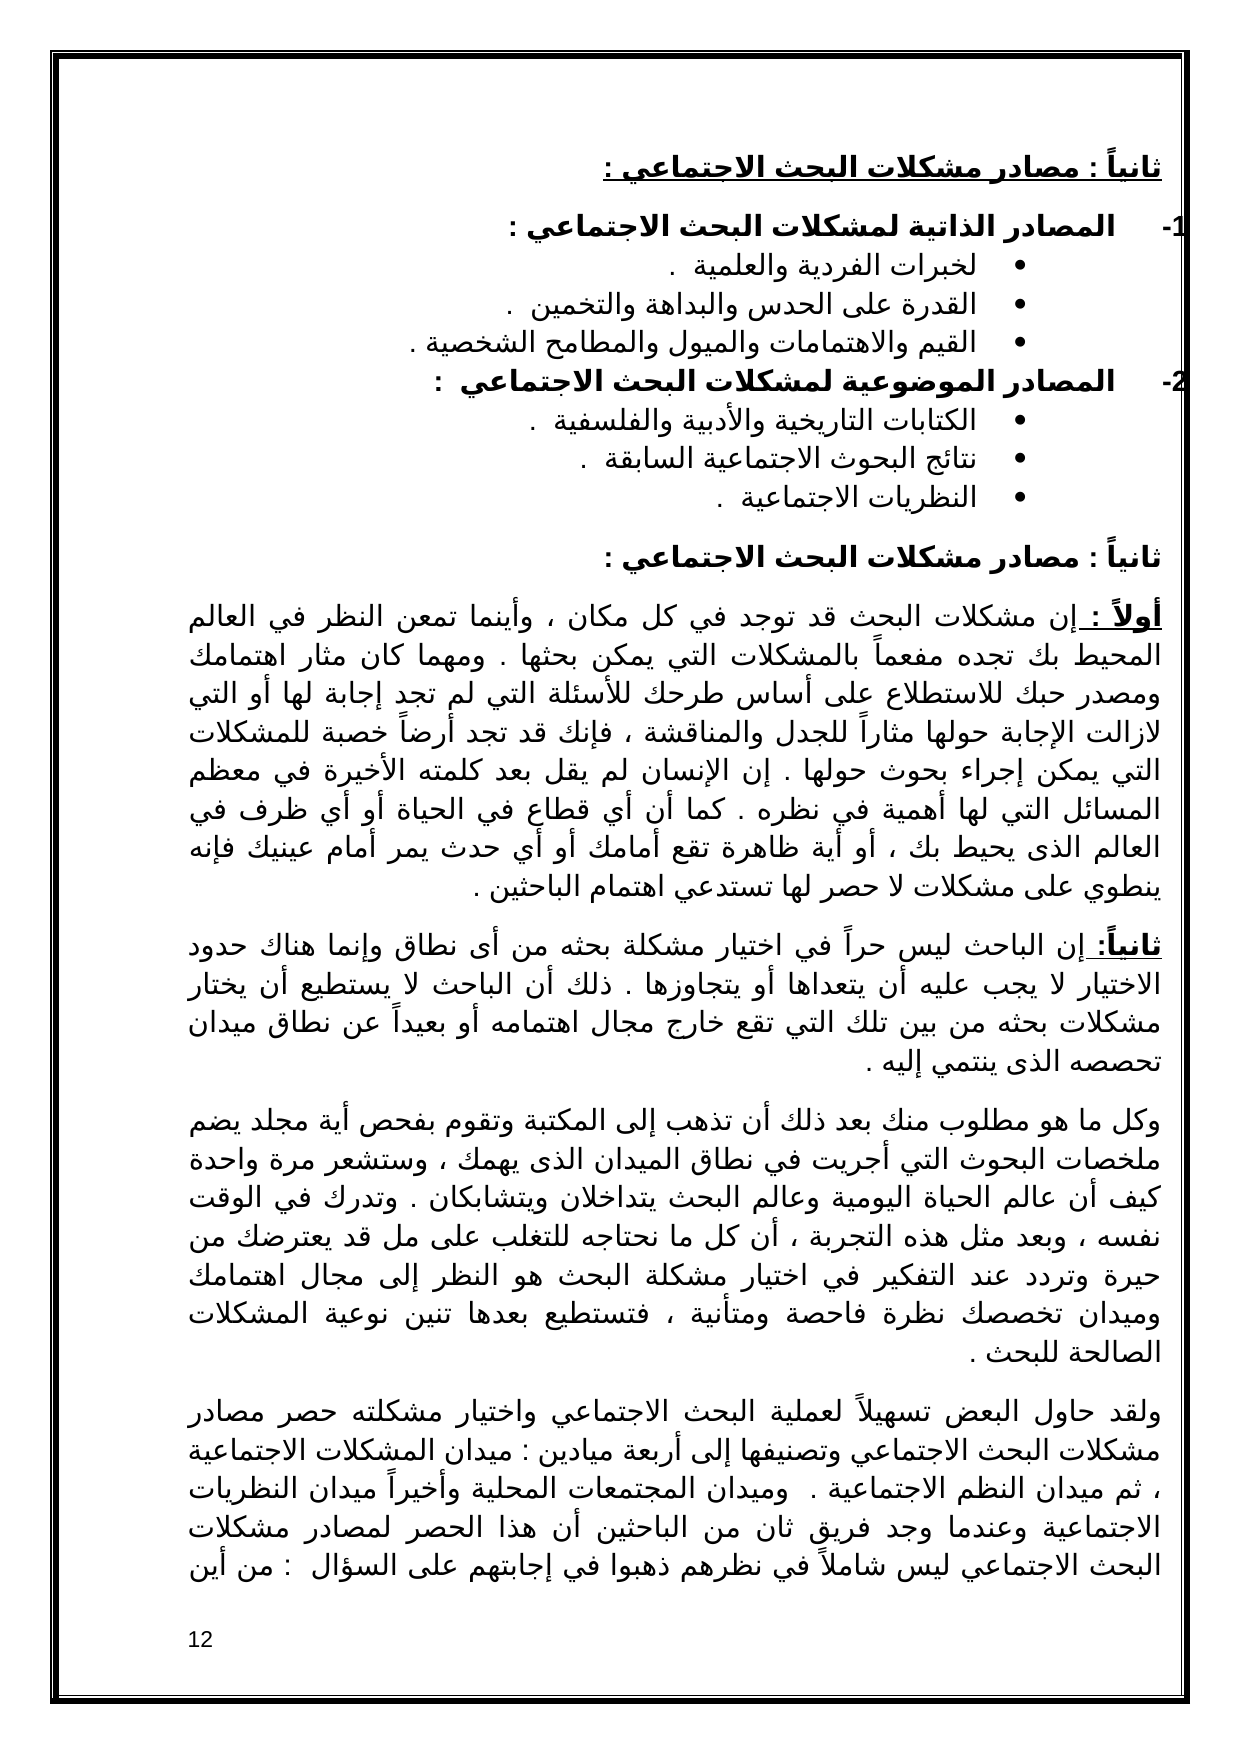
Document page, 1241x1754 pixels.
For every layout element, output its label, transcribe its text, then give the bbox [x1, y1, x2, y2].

list الكتابات التاريخية والأدبية والفلسفية . [187, 403, 1015, 436]
list القدرة على الحدس والبداهة والتخمين . [187, 287, 1015, 320]
list نتائج البحوث الاجتماعية السابقة . [187, 441, 1015, 475]
list لخبرات الفردية والعلمية . [187, 248, 1015, 282]
text ثانياً : مصادر مشكلات البحث الاجتماعي : [187, 150, 1162, 183]
list النظريات الاجتماعية . [187, 480, 1015, 514]
text أولاً : إن مشكلات البحث قد توجد في كل مكان ، وأينما تمعن النظر في العالم المحيط بك تجده مفعماً بالمشكلات التي يمكن بحثها . ومهما كان مثار اهتمامك ومصدر حبك للاستطلاع على أساس طرحك للأسئلة التي لم تجد إجابة لها أو التي لازالت الإجابة حولها مثاراً للجدل والمناقشة ، فإنك قد تجد أرضاً خصبة للمشكلات التي يمكن إجراء بحوث حولها . إن الإنسان لم يقل بعد كلمته الأخيرة في معظم المسائل التي لها أهمية في نظره . كما أن أي قطاع في الحياة أو أي ظرف في العالم الذى يحيط بك ، أو أية ظاهرة تقع أمامك أو أي حدث يمر أمام عينيك فإنه ينطوي على مشكلات لا حصر لها تستدعي اهتمام الباحثين . [187, 599, 1162, 902]
list المصادر الموضوعية لمشكلات البحث الاجتماعي : [187, 364, 1162, 398]
text ثانياً: إن الباحث ليس حراً في اختيار مشكلة بحثه من أى نطاق وإنما هناك حدود الاختيار لا يجب عليه أن يتعداها أو يتجاوزها . ذلك أن الباحث لا يستطيع أن يختار مشكلات بحثه من بين تلك التي تقع خارج مجال اهتمامه أو بعيداً عن نطاق ميدان تحصصه الذى ينتمي إليه . [187, 928, 1162, 1077]
text ثانياً : مصادر مشكلات البحث الاجتماعي : [187, 540, 1162, 573]
text وكل ما هو مطلوب منك بعد ذلك أن تذهب إلى المكتبة وتقوم بفحص أية مجلد يضم ملخصات البحوث التي أجريت في نطاق الميدان الذى يهمك ، وستشعر مرة واحدة كيف أن عالم الحياة اليومية وعالم البحث يتداخلان ويتشابكان . وتدرك في الوقت نفسه ، وبعد مثل هذه التجربة ، أن كل ما نحتاجه للتغلب على مل قد يعترضك من حيرة وتردد عند التفكير في اختيار مشكلة البحث هو النظر إلى مجال اهتمامك وميدان تخصصك نظرة فاحصة ومتأنية ، فتستطيع بعدها تنين نوعية المشكلات الصالحة للبحث . [187, 1103, 1162, 1368]
list المصادر الذاتية لمشكلات البحث الاجتماعي : [187, 209, 1162, 243]
list القيم والاهتمامات والميول والمطامح الشخصية . [187, 325, 1015, 359]
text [187, 1394, 1162, 1582]
